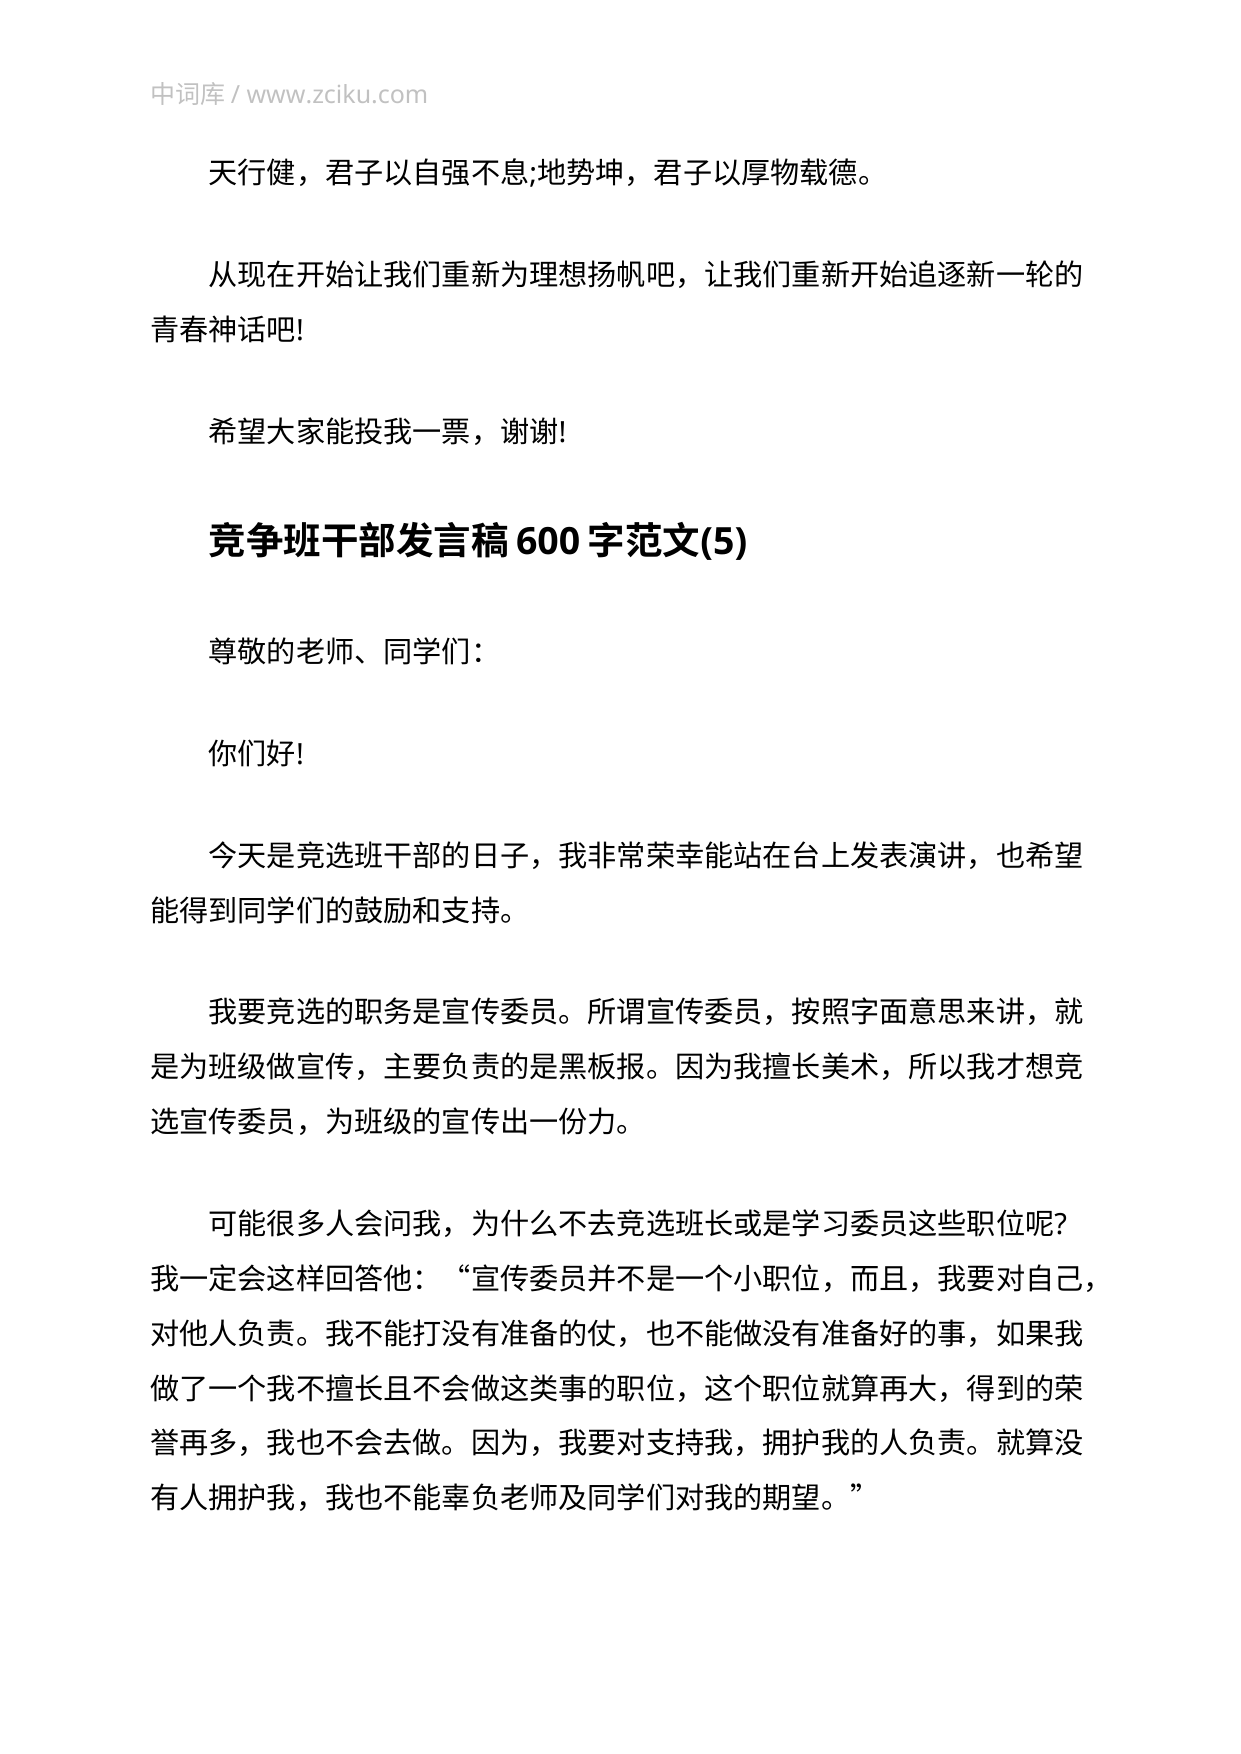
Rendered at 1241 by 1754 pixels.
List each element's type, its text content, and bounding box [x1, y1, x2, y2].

text 天行健，君子以自强不息;地势坤，君子以厚物载德。 [150, 150, 1090, 192]
text 尊敬的老师、同学们： [150, 628, 1090, 671]
text 我要竞选的职务是宣传委员。所谓宣传委员，按照字面意思来讲，就是为班级做宣传，主要负责的是黑板报。因为我擅长美术，所以我才想竞选宣传委员，为班级的宣传出一份力。 [150, 989, 1090, 1141]
text 从现在开始让我们重新为理想扬帆吧，让我们重新开始追逐新一轮的青春神话吧! [150, 252, 1090, 349]
text 竞争班干部发言稿600字范文(5) [150, 511, 1090, 565]
text 希望大家能投我一票，谢谢! [150, 409, 1090, 451]
text 今天是竞选班干部的日子，我非常荣幸能站在台上发表演讲，也希望能得到同学们的鼓励和支持。 [150, 832, 1090, 929]
text 你们好! [150, 730, 1090, 773]
text 可能很多人会问我，为什么不去竞选班长或是学习委员这些职位呢?我一定会这样回答他：“宣传委员并不是一个小职位，而且，我要对自己，对他人负责。我不能打没有准备的仗，也不能做没有准备好的事，如果我做了一个我不擅长且不会做这类事的职位，这个职位就算再大，得到的荣誉再多，我也不会去做。因为，我要对支持我，拥护我的人负责。就算没有人拥护我，我也不能辜负老师及同学们对我的期望。” [150, 1200, 1090, 1517]
